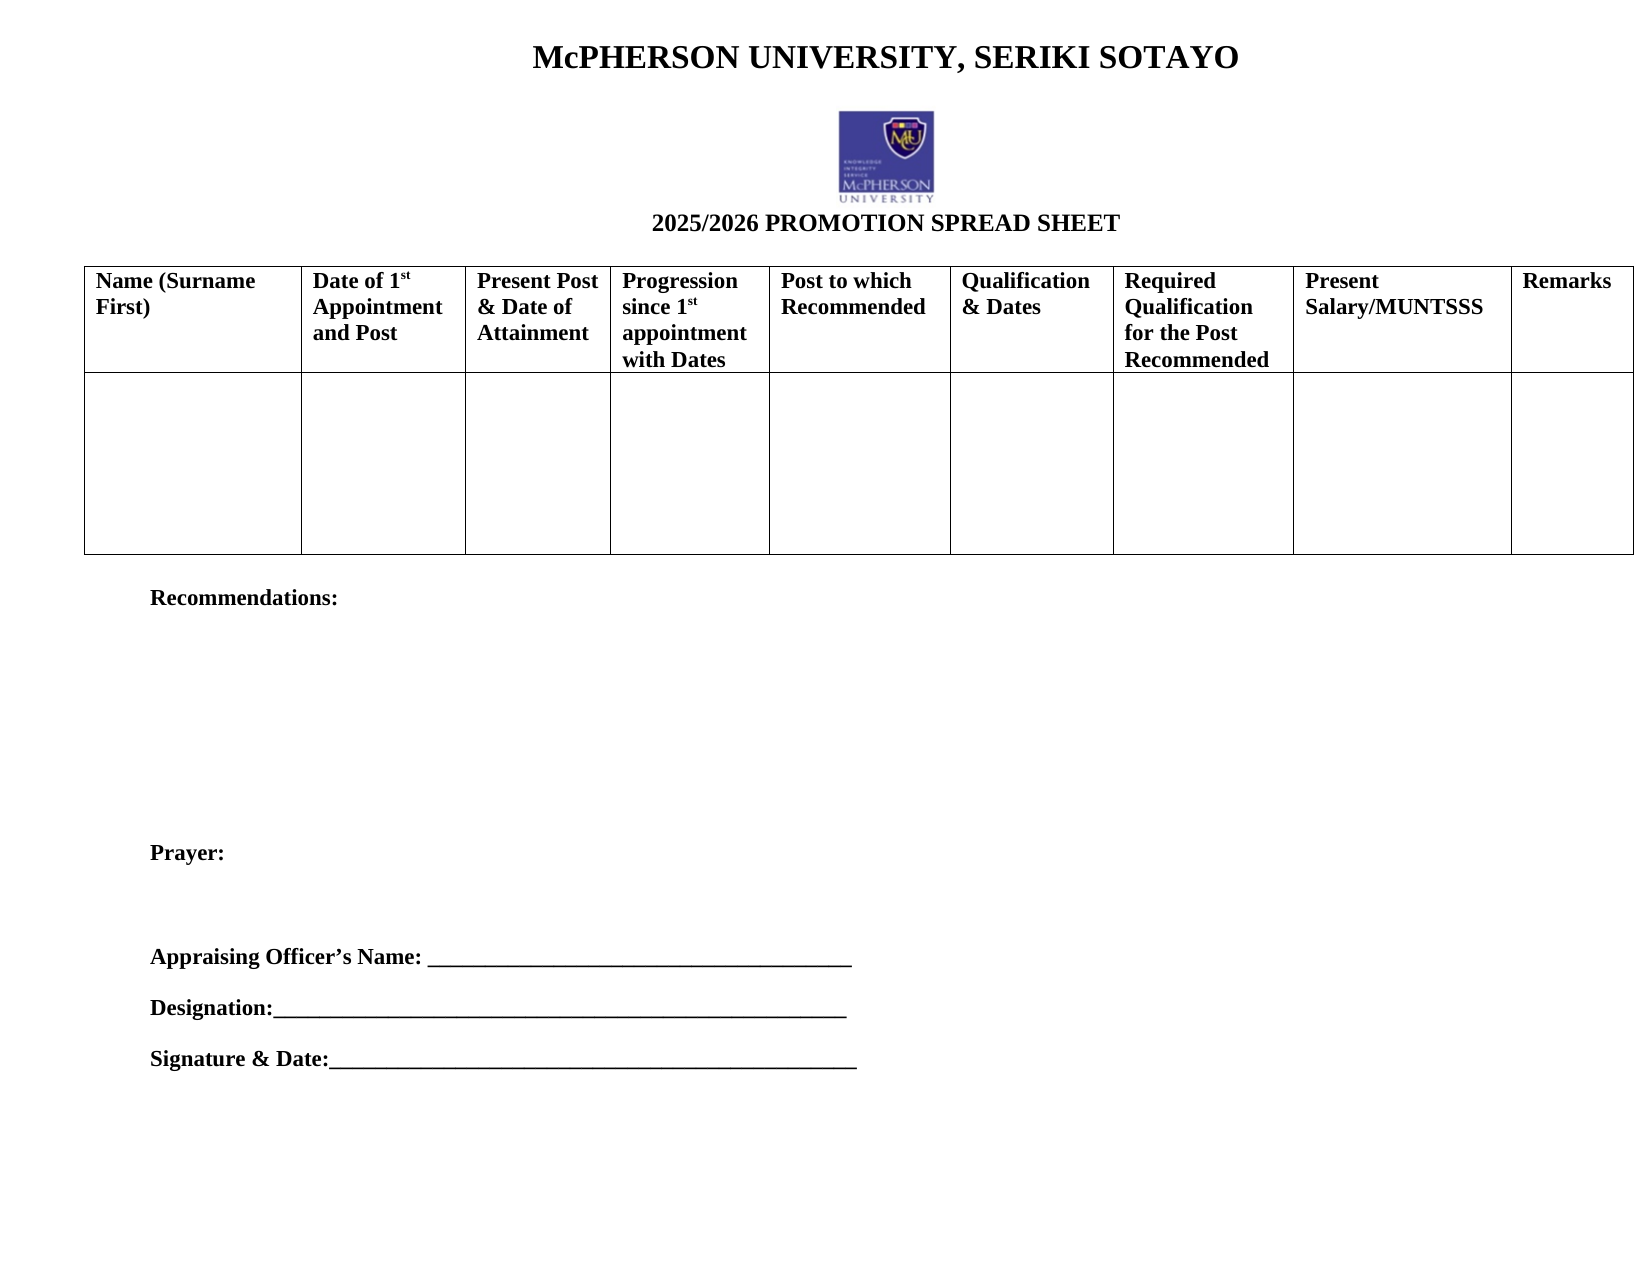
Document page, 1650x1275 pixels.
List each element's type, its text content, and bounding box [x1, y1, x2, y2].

table_header Date of 1st Appointment and Post [302, 267, 465, 372]
text Signature & Date:______________________________________________ [150, 1045, 1622, 1071]
text Recommendations: [150, 584, 1622, 610]
table_header Qualification & Dates [951, 267, 1113, 372]
table_header Remarks [1512, 267, 1633, 372]
table_header Present Post & Date of Attainment [466, 267, 610, 372]
text McPHERSON UNIVERSITY, SERIKI SOTAYO [150, 37, 1622, 76]
text Appraising Officer’s Name: _____________________________________ [150, 943, 1622, 969]
table_cell [466, 373, 610, 554]
table_cell [85, 373, 301, 554]
table_cell [1114, 373, 1293, 554]
table_cell [1294, 373, 1511, 554]
table_cell [302, 373, 465, 554]
table_header Post to which Recommended [770, 267, 950, 372]
table_header Name (Surname First) [85, 267, 301, 372]
table_header Present Salary/MUNTSSS [1294, 267, 1511, 372]
table_header Progression since 1st appointment with Dates [611, 267, 769, 372]
text Designation:__________________________________________________ [150, 994, 1622, 1020]
table_cell [770, 373, 950, 554]
text Prayer: [150, 839, 1622, 865]
table_header Required Qualification for the Post Recommended [1114, 267, 1293, 372]
table_cell [951, 373, 1113, 554]
table_cell [611, 373, 769, 554]
table_cell [1512, 373, 1633, 554]
picture [836, 105, 936, 209]
text 2025/2026 PROMOTION SPREAD SHEET [150, 208, 1622, 237]
